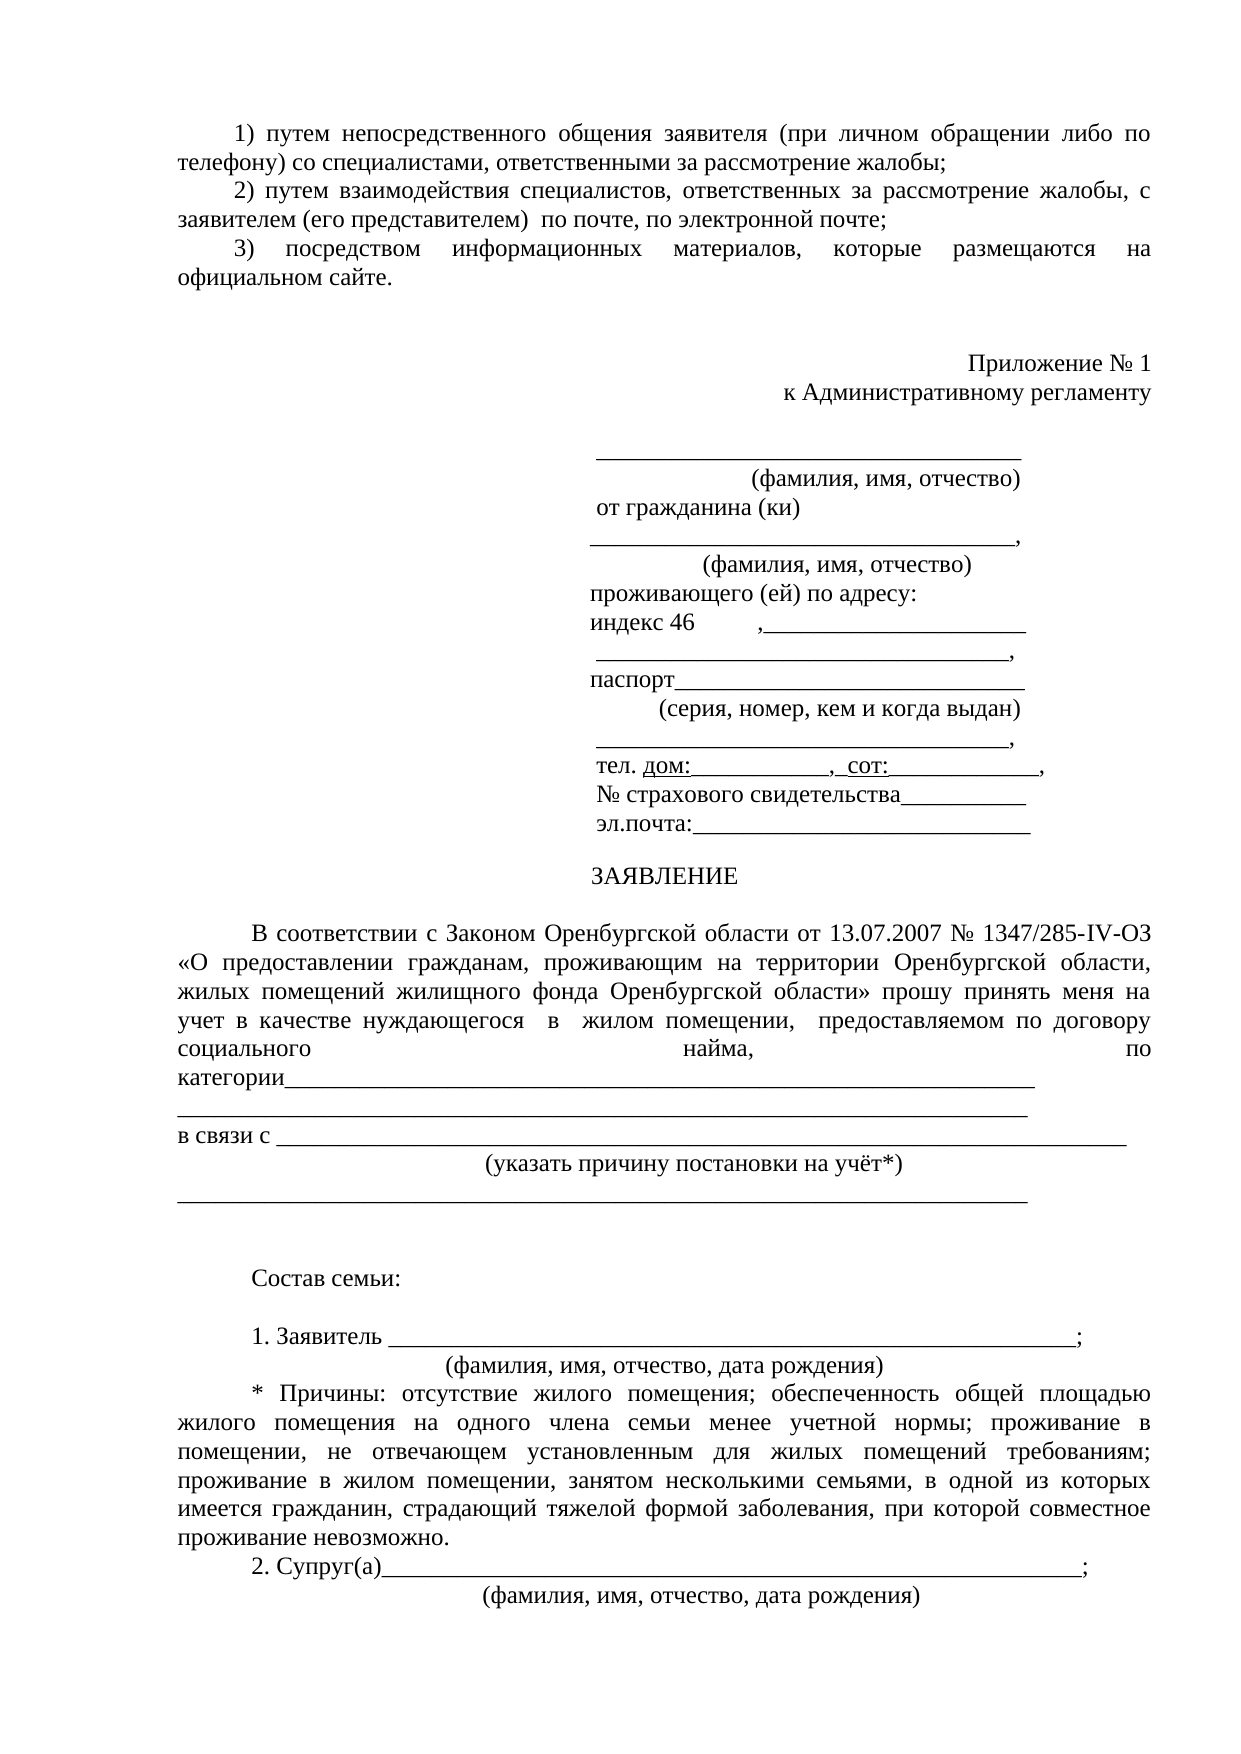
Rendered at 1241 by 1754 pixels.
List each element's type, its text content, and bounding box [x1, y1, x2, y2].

text паспорт____________________________ [177, 664, 1152, 693]
text (серия, номер, кем и когда выдан) [177, 693, 1152, 722]
text Состав семьи: [177, 1263, 1152, 1292]
text __________________________________, [177, 521, 1152, 549]
text _________________________________, [177, 636, 1152, 664]
text 3) посредством информационных материалов, которые размещаются на официальном сайте. [177, 233, 1152, 291]
text (фамилия, имя, отчество) [177, 463, 1152, 492]
text эл.почта:___________________________ [177, 808, 1152, 837]
text 2) путем взаимодействия специалистов, ответственных за рассмотрение жалобы, с заявителем (его представителем) по почте, по электронной почте; [177, 176, 1152, 233]
text (фамилия, имя, отчество, дата рождения) [177, 1350, 1152, 1378]
text __________________________________ [177, 434, 1152, 463]
text (указать причину постановки на учёт*) ____________________________________________________________________ [177, 1148, 1152, 1206]
text в связи с ____________________________________________________________________ [177, 1120, 1152, 1148]
text ЗАЯВЛЕНИЕ [177, 861, 1152, 890]
text В соответствии с Законом Оренбургской области от 13.07.2007 № 1347/285-IV-ОЗ «О предоставлении гражданам, проживающим на территории Оренбургской области, жилых помещений жилищного фонда Оренбургской области» прошу принять меня на учет в качестве нуждающегося в жилом помещении, предоставляемом по договору социального найма, по категории____________________________________________________________ [177, 918, 1152, 1091]
text от гражданина (ки) [177, 492, 1152, 521]
text 1. Заявитель _______________________________________________________; [177, 1321, 1152, 1350]
text индекс 46 ,_____________________ [177, 607, 1152, 636]
text Приложение № 1 [177, 348, 1152, 377]
text проживающего (ей) по адресу: [177, 578, 1152, 607]
text к Административному регламенту [177, 377, 1152, 406]
text ____________________________________________________________________ [177, 1091, 1152, 1120]
text * Причины: отсутствие жилого помещения; обеспеченность общей площадью жилого помещения на одного члена семьи менее учетной нормы; проживание в помещении, не отвечающем установленным для жилых помещений требованиям; проживание в жилом помещении, занятом несколькими семьями, в одной из которых имеется гражданин, страдающий тяжелой формой заболевания, при которой совместное проживание невозможно. [177, 1378, 1152, 1551]
text 1) путем непосредственного общения заявителя (при личном обращении либо по телефону) со специалистами, ответственными за рассмотрение жалобы; [177, 118, 1152, 176]
text тел. дом:___________,_сот:____________, [177, 751, 1152, 779]
text (фамилия, имя, отчество) [177, 549, 1152, 578]
text 2. Супруг(а)________________________________________________________; [177, 1551, 1152, 1580]
text (фамилия, имя, отчество, дата рождения) [177, 1580, 1152, 1608]
text _________________________________, [177, 722, 1152, 751]
text № страхового свидетельства__________ [177, 779, 1152, 808]
